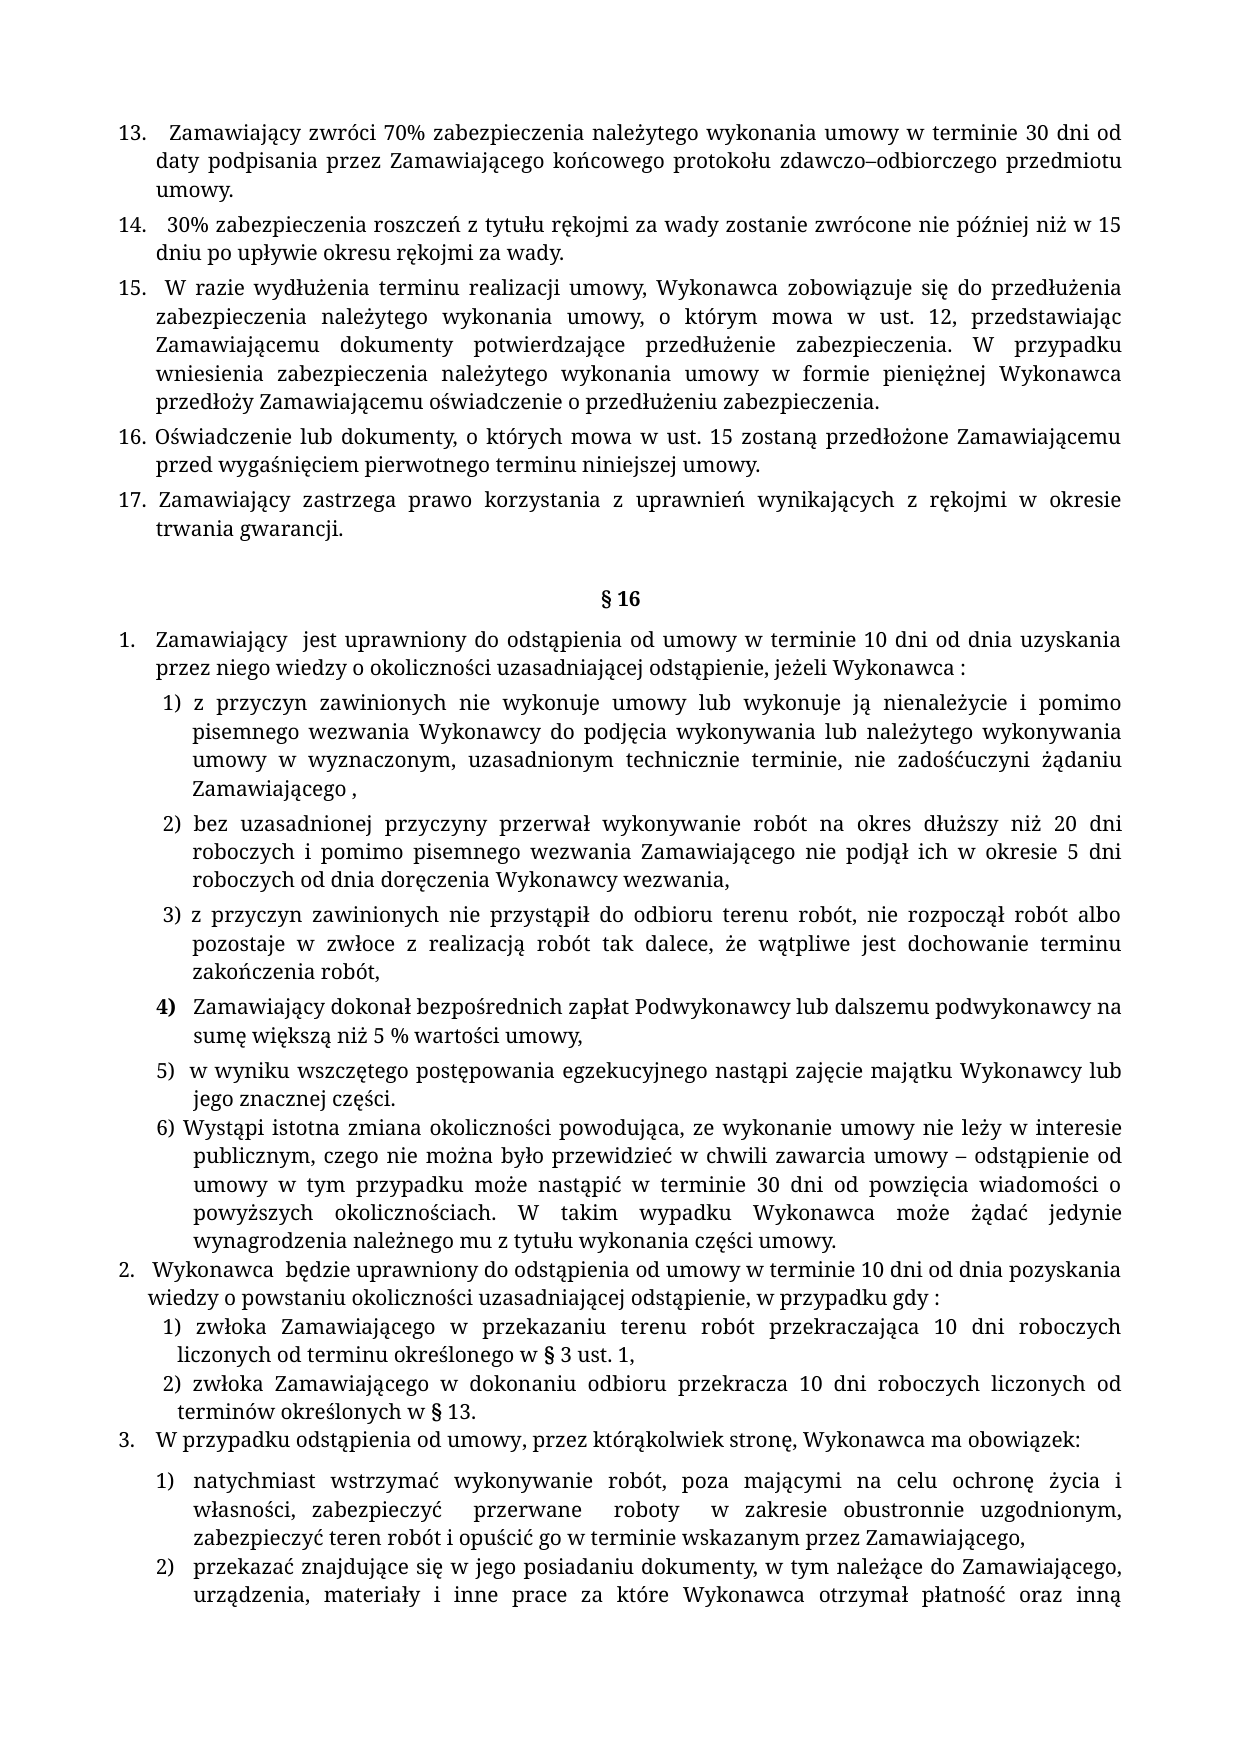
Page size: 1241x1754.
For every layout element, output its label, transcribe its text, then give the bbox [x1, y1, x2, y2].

list 1) zwłoka Zamawiającego w przekazaniu terenu robót przekraczająca 10 dni roboczych liczonych od terminu określonego w § 3 ust. 1, [162, 1312, 1123, 1369]
list Zamawiający dokonał bezpośrednich zapłat Podwykonawcy lub dalszemu podwykonawcy na sumę większą niż 5 % wartości umowy, [156, 992, 1123, 1049]
list 2) bez uzasadnionej przyczyny przerwał wykonywanie robót na okres dłuższy niż 20 dni roboczych i pomimo pisemnego wezwania Zamawiającego nie podjął ich w okresie 5 dni roboczych od dnia doręczenia Wykonawcy wezwania, [162, 809, 1123, 894]
list 3. W przypadku odstąpienia od umowy, przez którąkolwiek stronę, Wykonawca ma obowiązek: [118, 1426, 1123, 1454]
list 6) Wystąpi istotna zmiana okoliczności powodująca, ze wykonanie umowy nie leży w interesie publicznym, czego nie można było przewidzieć w chwili zawarcia umowy – odstąpienie od umowy w tym przypadku może nastąpić w terminie 30 dni od powzięcia wiadomości o powyższych okolicznościach. W takim wypadku Wykonawca może żądać jedynie wynagrodzenia należnego mu z tytułu wykonania części umowy. [156, 1113, 1123, 1255]
list 2) zwłoka Zamawiającego w dokonaniu odbioru przekracza 10 dni roboczych liczonych od terminów określonych w § 13. [162, 1369, 1123, 1426]
list 16. Oświadczenie lub dokumenty, o których mowa w ust. 15 zostaną przedłożone Zamawiającemu przed wygaśnięciem pierwotnego terminu niniejszej umowy. [118, 422, 1123, 479]
list 2. Wykonawca będzie uprawniony do odstąpienia od umowy w terminie 10 dni od dnia pozyskania wiedzy o powstaniu okoliczności uzasadniającej odstąpienie, w przypadku gdy : [118, 1255, 1123, 1312]
list 1) z przyczyn zawinionych nie wykonuje umowy lub wykonuje ją nienależycie i pomimo pisemnego wezwania Wykonawcy do podjęcia wykonywania lub należytego wykonywania umowy w wyznaczonym, uzasadnionym technicznie terminie, nie zadośćuczyni żądaniu Zamawiającego , [162, 688, 1123, 802]
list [156, 1552, 1123, 1609]
list 3) z przyczyn zawinionych nie przystąpił do odbioru terenu robót, nie rozpoczął robót albo pozostaje w zwłoce z realizacją robót tak dalece, że wątpliwe jest dochowanie terminu zakończenia robót, [162, 901, 1123, 986]
list 13. Zamawiający zwróci 70% zabezpieczenia należytego wykonania umowy w terminie 30 dni od daty podpisania przez Zamawiającego końcowego protokołu zdawczo–odbiorczego przedmiotu umowy. [118, 118, 1123, 203]
list 1. Zamawiający jest uprawniony do odstąpienia od umowy w terminie 10 dni od dnia uzyskania przez niego wiedzy o okoliczności uzasadniającej odstąpienie, jeżeli Wykonawca : [118, 625, 1123, 682]
list 14. 30% zabezpieczenia roszczeń z tytułu rękojmi za wady zostanie zwrócone nie później niż w 15 dniu po upływie okresu rękojmi za wady. [118, 210, 1123, 267]
text § 16 [118, 584, 1123, 612]
list 5) w wyniku wszczętego postępowania egzekucyjnego nastąpi zajęcie majątku Wykonawcy lub jego znacznej części. [156, 1056, 1123, 1113]
list 17. Zamawiający zastrzega prawo korzystania z uprawnień wynikających z rękojmi w okresie trwania gwarancji. [118, 486, 1123, 542]
list 15. W razie wydłużenia terminu realizacji umowy, Wykonawca zobowiązuje się do przedłużenia zabezpieczenia należytego wykonania umowy, o którym mowa w ust. 12, przedstawiając Zamawiającemu dokumenty potwierdzające przedłużenie zabezpieczenia. W przypadku wniesienia zabezpieczenia należytego wykonania umowy w formie pieniężnej Wykonawca przedłoży Zamawiającemu oświadczenie o przedłużeniu zabezpieczenia. [118, 273, 1123, 416]
list natychmiast wstrzymać wykonywanie robót, poza mającymi na celu ochronę życia i własności, zabezpieczyć przerwane roboty w zakresie obustronnie uzgodnionym, zabezpieczyć teren robót i opuścić go w terminie wskazanym przez Zamawiającego, [156, 1467, 1123, 1552]
